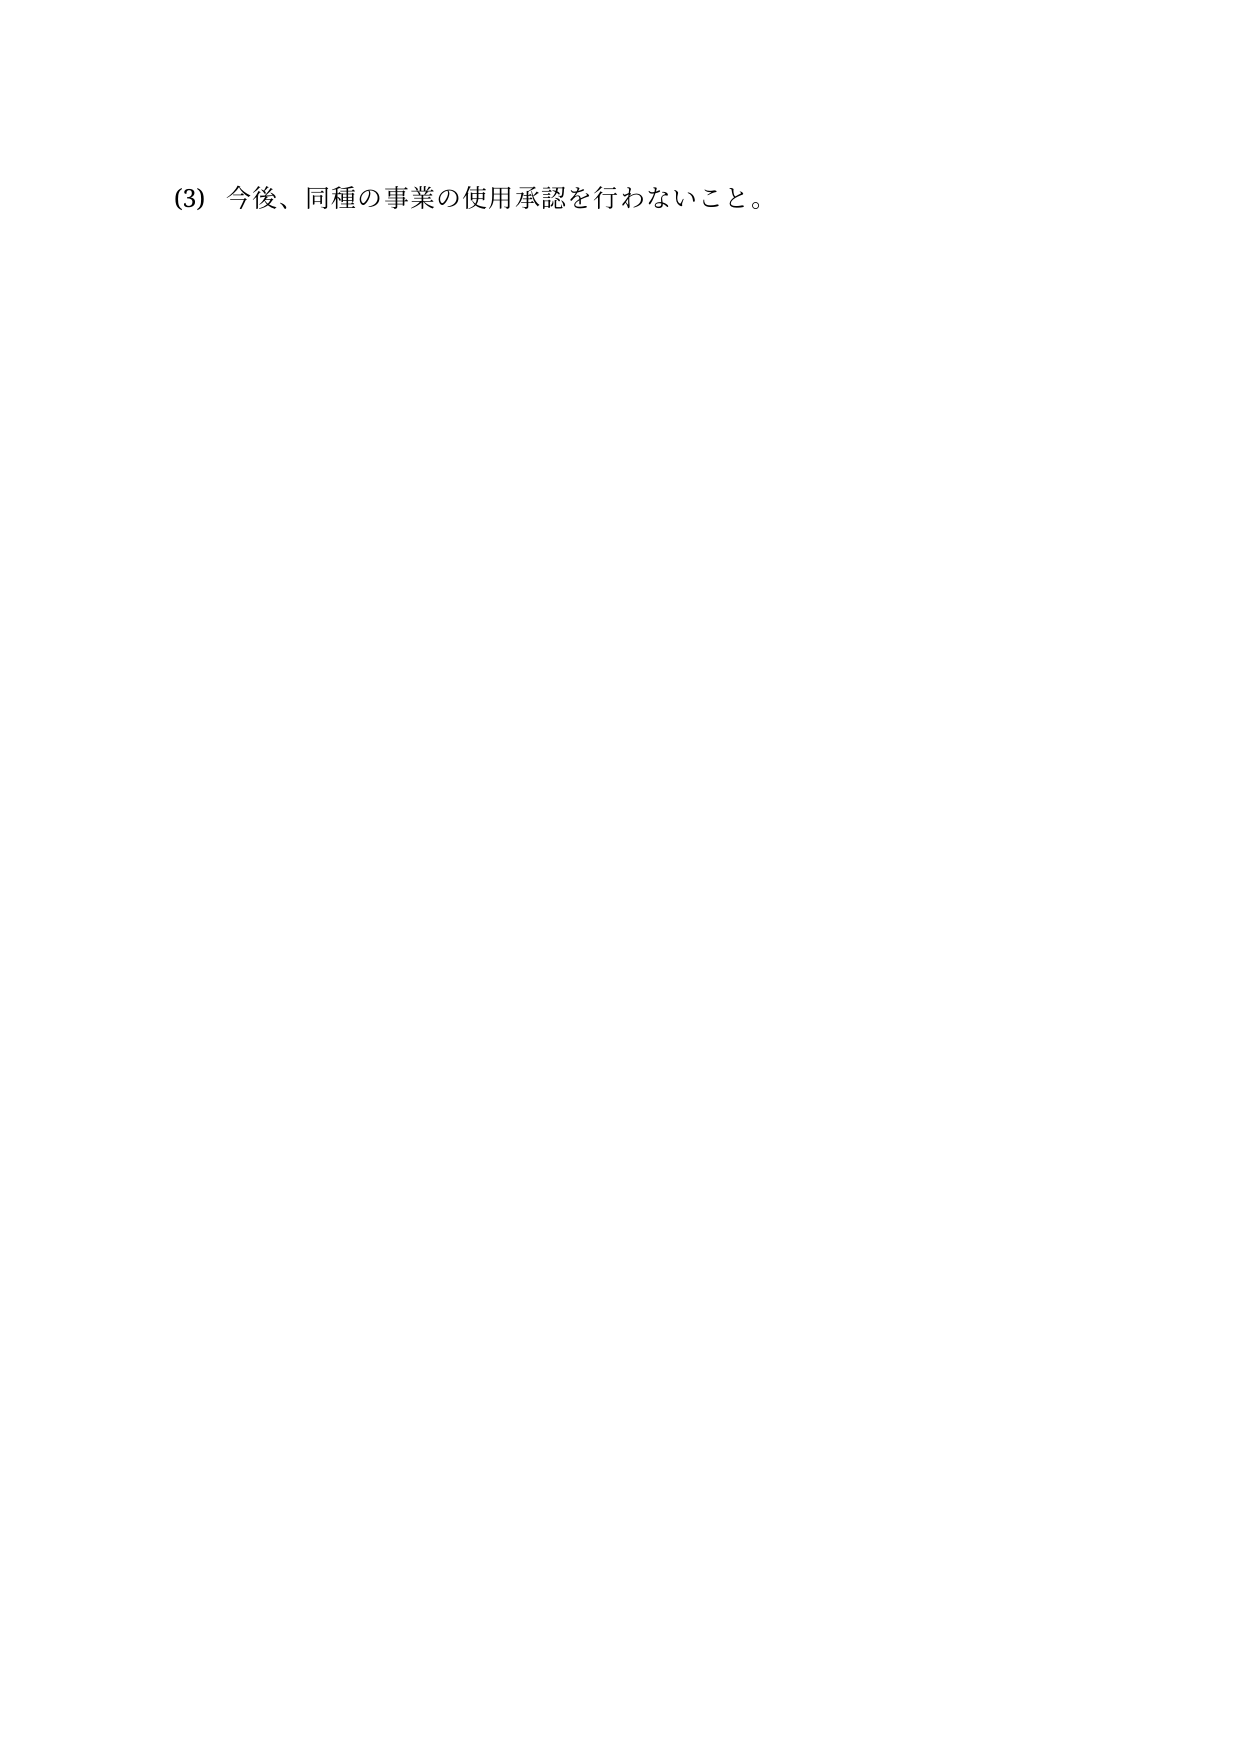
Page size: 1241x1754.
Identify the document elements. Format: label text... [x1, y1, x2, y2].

text (3) 今後、同種の事業の使用承認を行わないこと。 [148, 178, 1093, 216]
